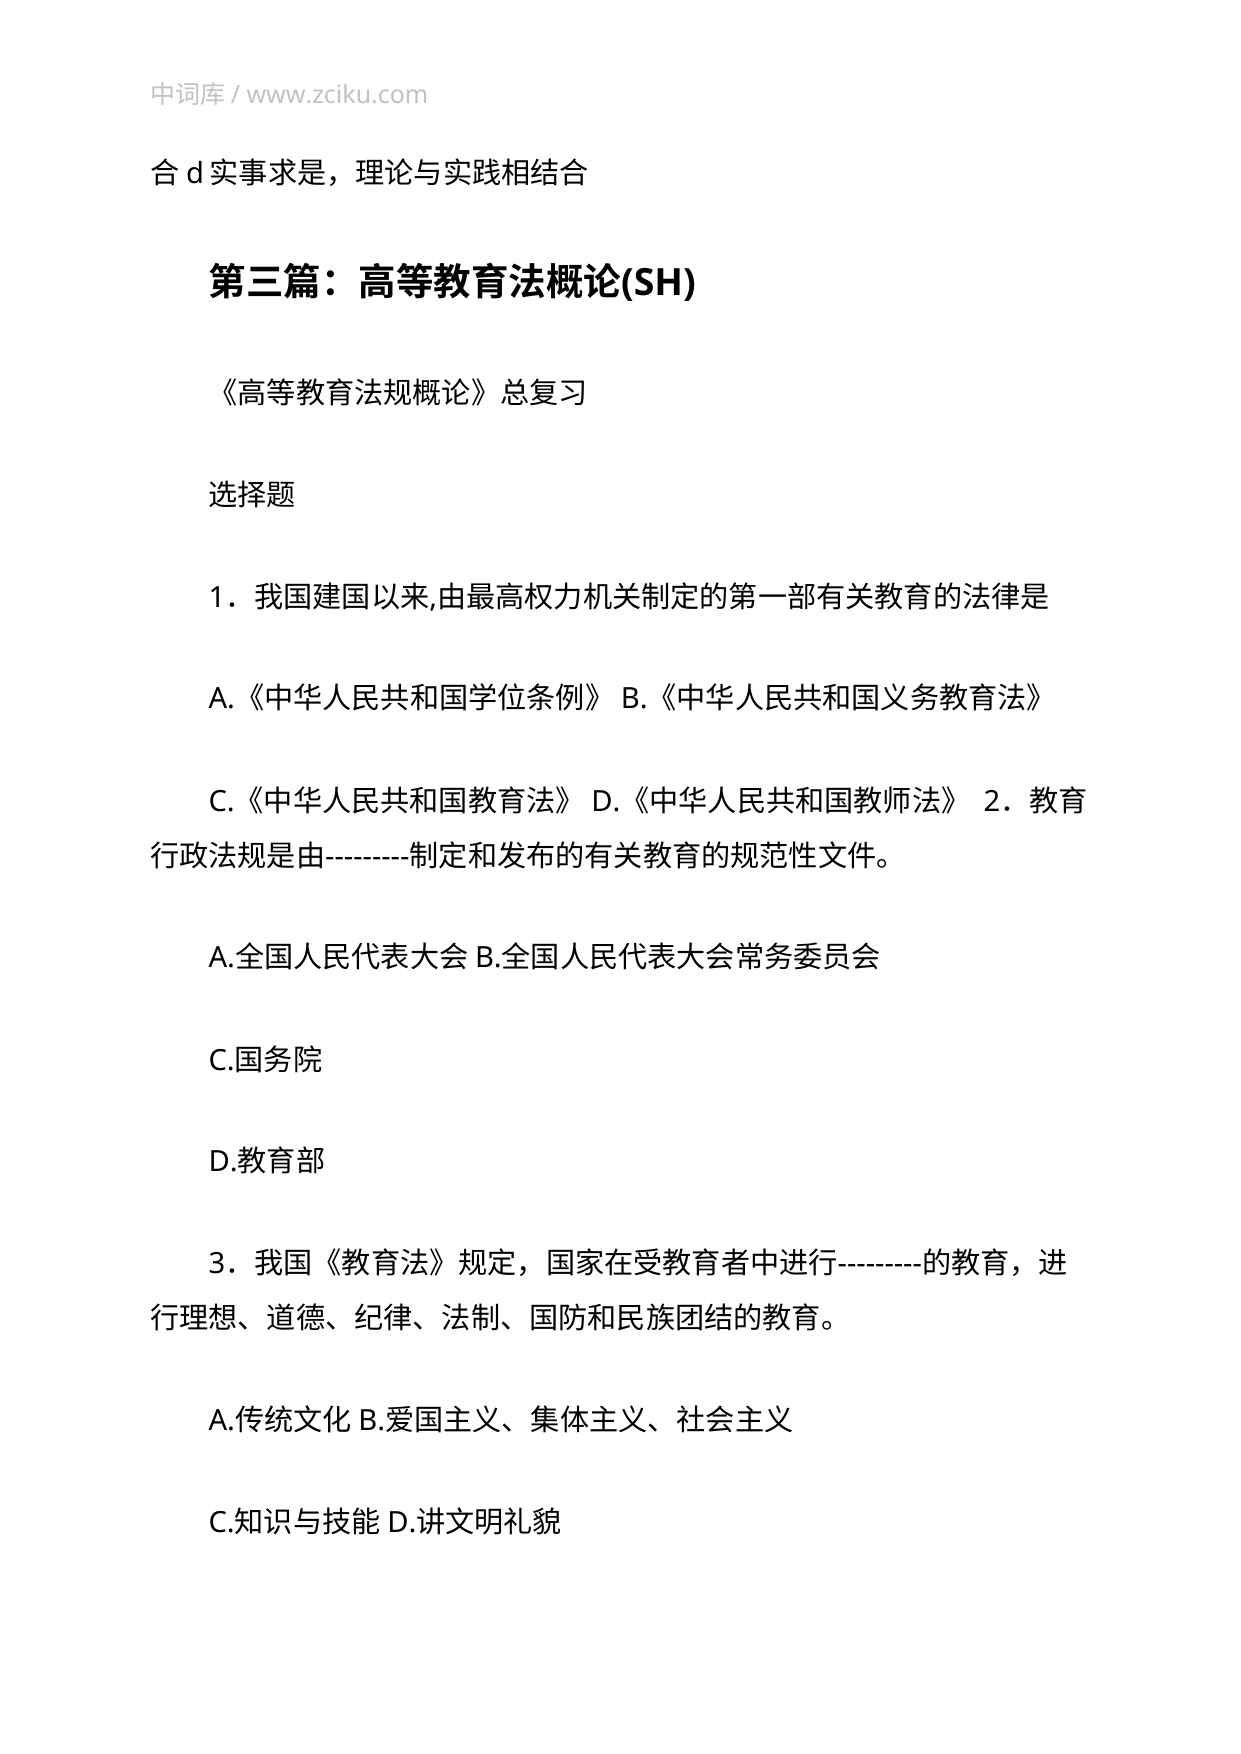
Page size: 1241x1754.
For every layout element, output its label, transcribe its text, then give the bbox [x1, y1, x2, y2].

text A.全国人民代表大会 B.全国人民代表大会常务委员会 [150, 934, 1090, 976]
text D.教育部 [150, 1138, 1090, 1180]
text 1．我国建国以来,由最高权力机关制定的第一部有关教育的法律是 [150, 573, 1090, 616]
text C.知识与技能 D.讲文明礼貌 [150, 1499, 1090, 1541]
text C.国务院 [150, 1036, 1090, 1078]
text C.《中华人民共和国教育法》 D.《中华人民共和国教师法》 2．教育行政法规是由---------制定和发布的有关教育的规范性文件。 [150, 777, 1090, 874]
text A.传统文化 B.爱国主义、集体主义、社会主义 [150, 1397, 1090, 1439]
text 《高等教育法规概论》总复习 [150, 369, 1090, 412]
text 第三篇：高等教育法概论(SH) [150, 252, 1090, 306]
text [150, 150, 1090, 192]
text A.《中华人民共和国学位条例》 B.《中华人民共和国义务教育法》 [150, 675, 1090, 717]
text 选择题 [150, 471, 1090, 514]
text 3．我国《教育法》规定，国家在受教育者中进行---------的教育，进行理想、道德、纪律、法制、国防和民族团结的教育。 [150, 1240, 1090, 1337]
